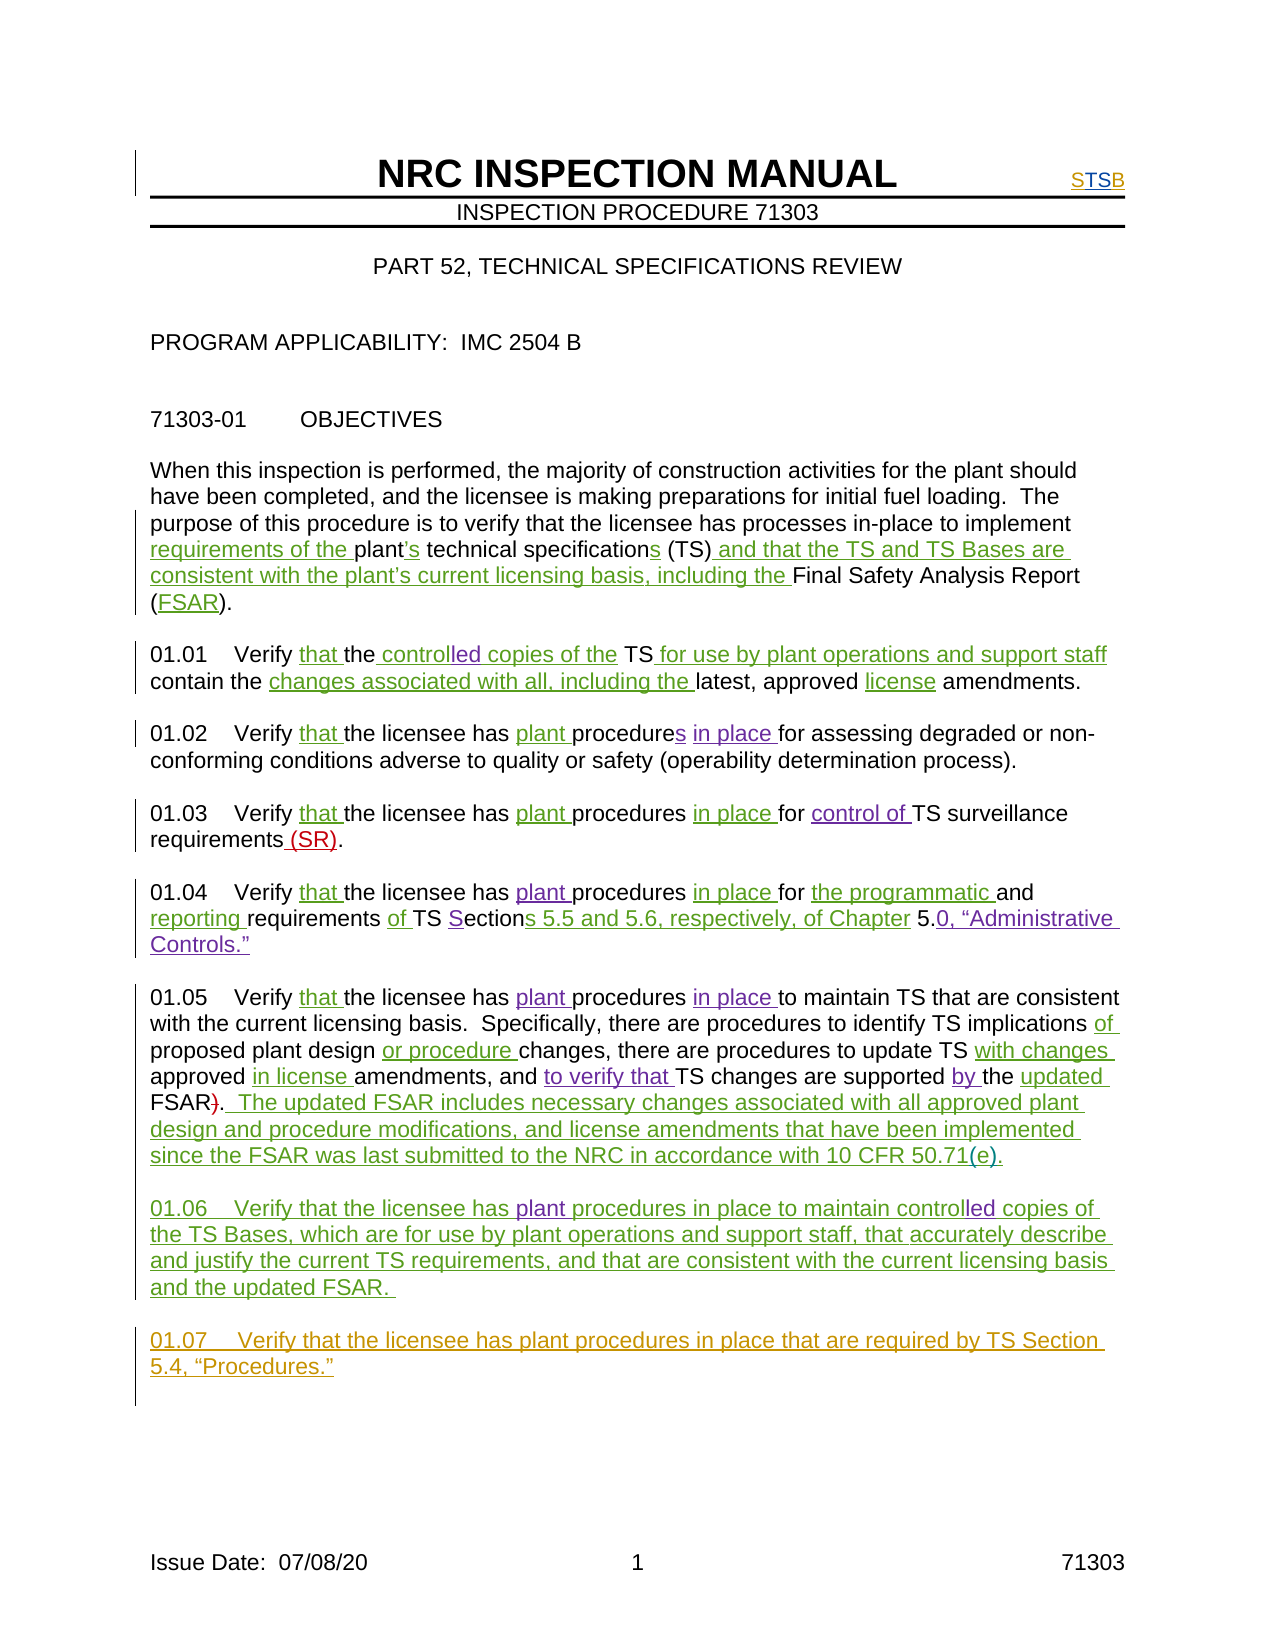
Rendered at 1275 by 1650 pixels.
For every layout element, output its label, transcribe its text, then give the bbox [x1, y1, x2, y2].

text When this inspection is performed, the majority of construction activities for the plant should have been completed, and the licensee is making preparations for initial fuel loading. The purpose of this procedure is to verify that the licensee has processes in-place to implement plant technical specification (TS)Final Safety Analysis Report (). [150, 457, 1125, 615]
text 01.04 Verify the licensee has procedures for and requirements TS ection 5. [150, 878, 1125, 958]
text 01.05 Verify the licensee has procedures to maintain TS that are consistent with the current licensing basis. Specifically, there are procedures to identify TS implications proposed plant design changes, there are procedures to update TS approved amendments, and TS changes are supported the FSAR. [150, 984, 1125, 1168]
text 01.03 Verify the licensee has procedures for TS surveillance requirements. [150, 799, 1125, 852]
text PROGRAM APPLICABILITY: IMC 2504 B [150, 329, 1125, 356]
text 01.02 Verify the licensee has procedure for assessing degraded or non-conforming conditions adverse to quality or safety (operability determination process). [150, 720, 1125, 773]
text NRC INSPECTION MANUAL [150, 150, 1125, 196]
text INSPECTION PROCEDURE 71303 [150, 198, 1125, 225]
text 01.01 Verify the TS contain the latest, approved amendments. [150, 641, 1125, 694]
text PART 52, TECHNICAL SPECIFICATIONS REVIEW [150, 253, 1125, 279]
text 71303-01 OBJECTIVES [150, 406, 1125, 432]
